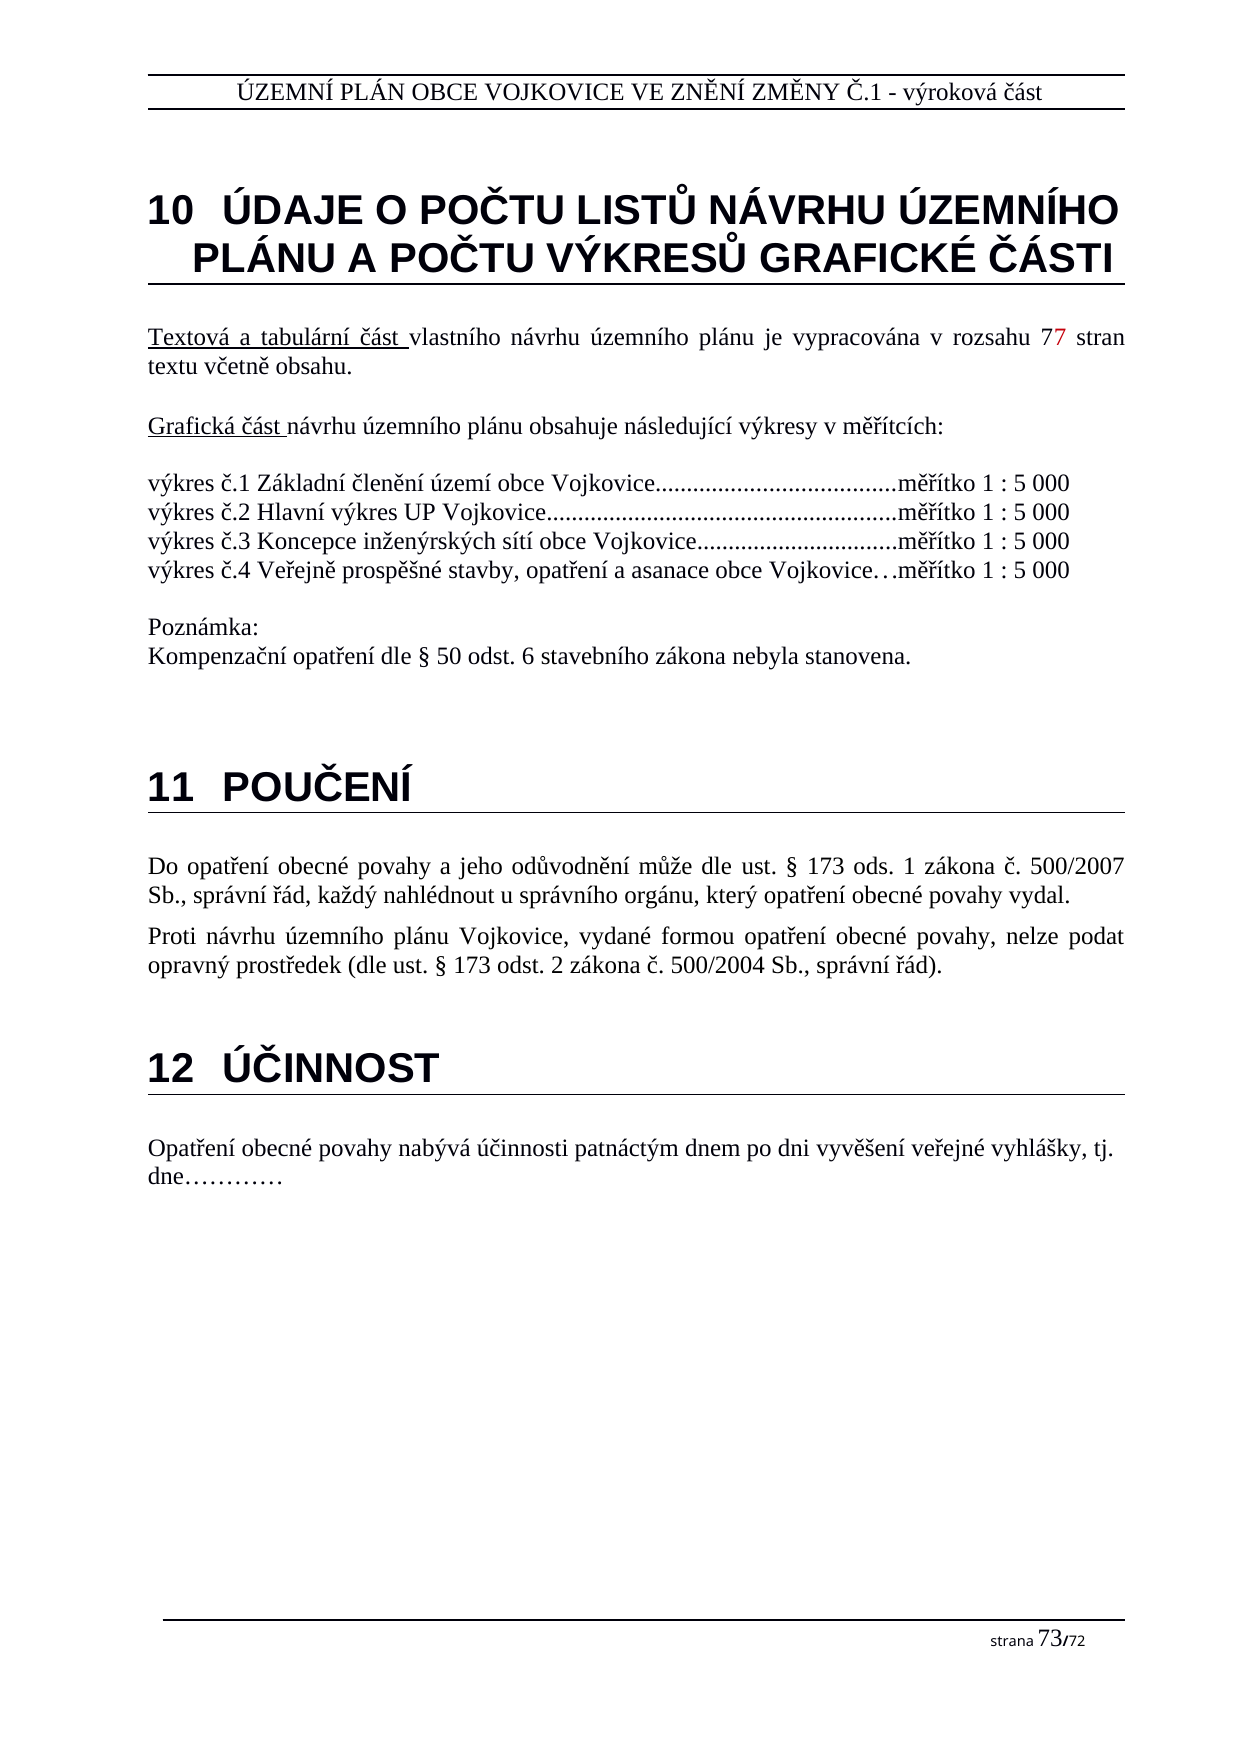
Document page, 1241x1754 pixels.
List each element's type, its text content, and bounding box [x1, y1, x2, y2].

text výkres č.4 Veřejně prospěšné stavby, opatření a asanace obce Vojkovice měřítko 1 : 5 000 [148, 555, 1125, 583]
text Do opatření obecné povahy a jeho odůvodnění může dle ust. § 173 ods. 1 zákona č. 500/2007 Sb., správní řád, každý nahlédnout u správního orgánu, který opatření obecné povahy vydal. [148, 851, 1125, 908]
text Proti návrhu územního plánu Vojkovice, vydané formou opatření obecné povahy, nelze podat opravný prostředek (dle ust. § 173 odst. 2 zákona č. 500/2004 Sb., správní řád). [148, 921, 1125, 978]
text výkres č.2 Hlavní výkres UP Vojkovice měřítko 1 : 5 000 [148, 497, 1125, 526]
subtitle ÚČINNOST [148, 1043, 1125, 1094]
text výkres č.3 Koncepce inženýrských sítí obce Vojkovice měřítko 1 : 5 000 [148, 526, 1125, 555]
text Textová a tabulární část vlastního návrhu územního plánu je vypracována v rozsahu 77 stran textu včetně obsahu. [148, 322, 1125, 380]
text Opatření obecné povahy nabývá účinnosti patnáctým dnem po dni vyvěšení veřejné vyhlášky, tj. dne………… [148, 1133, 1125, 1190]
subtitle POUČENÍ [148, 762, 1125, 812]
text Poznámka: [148, 612, 1125, 641]
text Grafická část návrhu územního plánu obsahuje následující výkresy v měřítcích: [148, 411, 1125, 440]
subtitle ÚDAJE O POČTU LISTŮ NÁVRHU ÚZEMNÍHO PLÁNU A POČTU VÝKRESŮ GRAFICKÉ ČÁSTI [148, 185, 1125, 283]
text výkres č.1 Základní členění území obce Vojkovice měřítko 1 : 5 000 [148, 468, 1125, 497]
text Kompenzační opatření dle § 50 odst. 6 stavebního zákona nebyla stanovena. [148, 641, 1125, 670]
